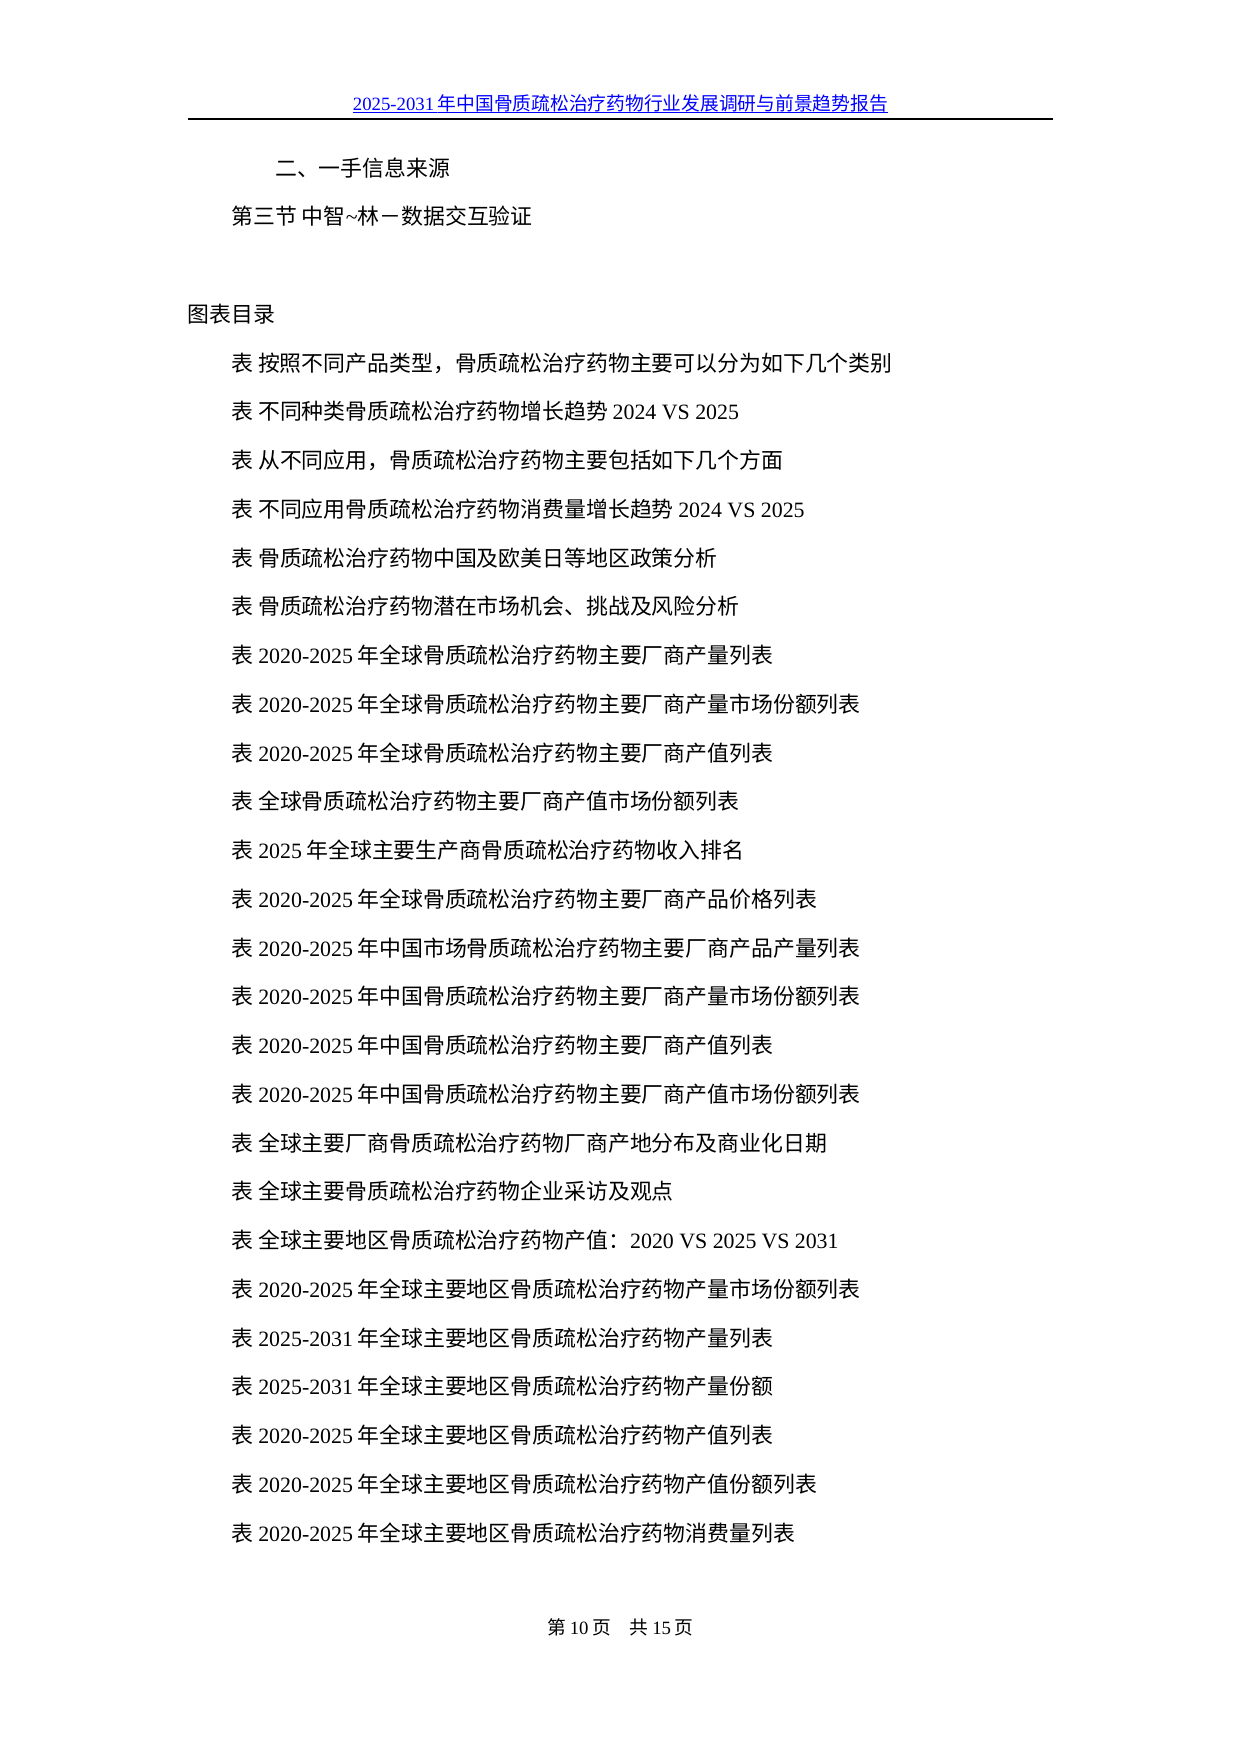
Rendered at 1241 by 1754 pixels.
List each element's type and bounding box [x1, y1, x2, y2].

text [187, 150, 1053, 1548]
